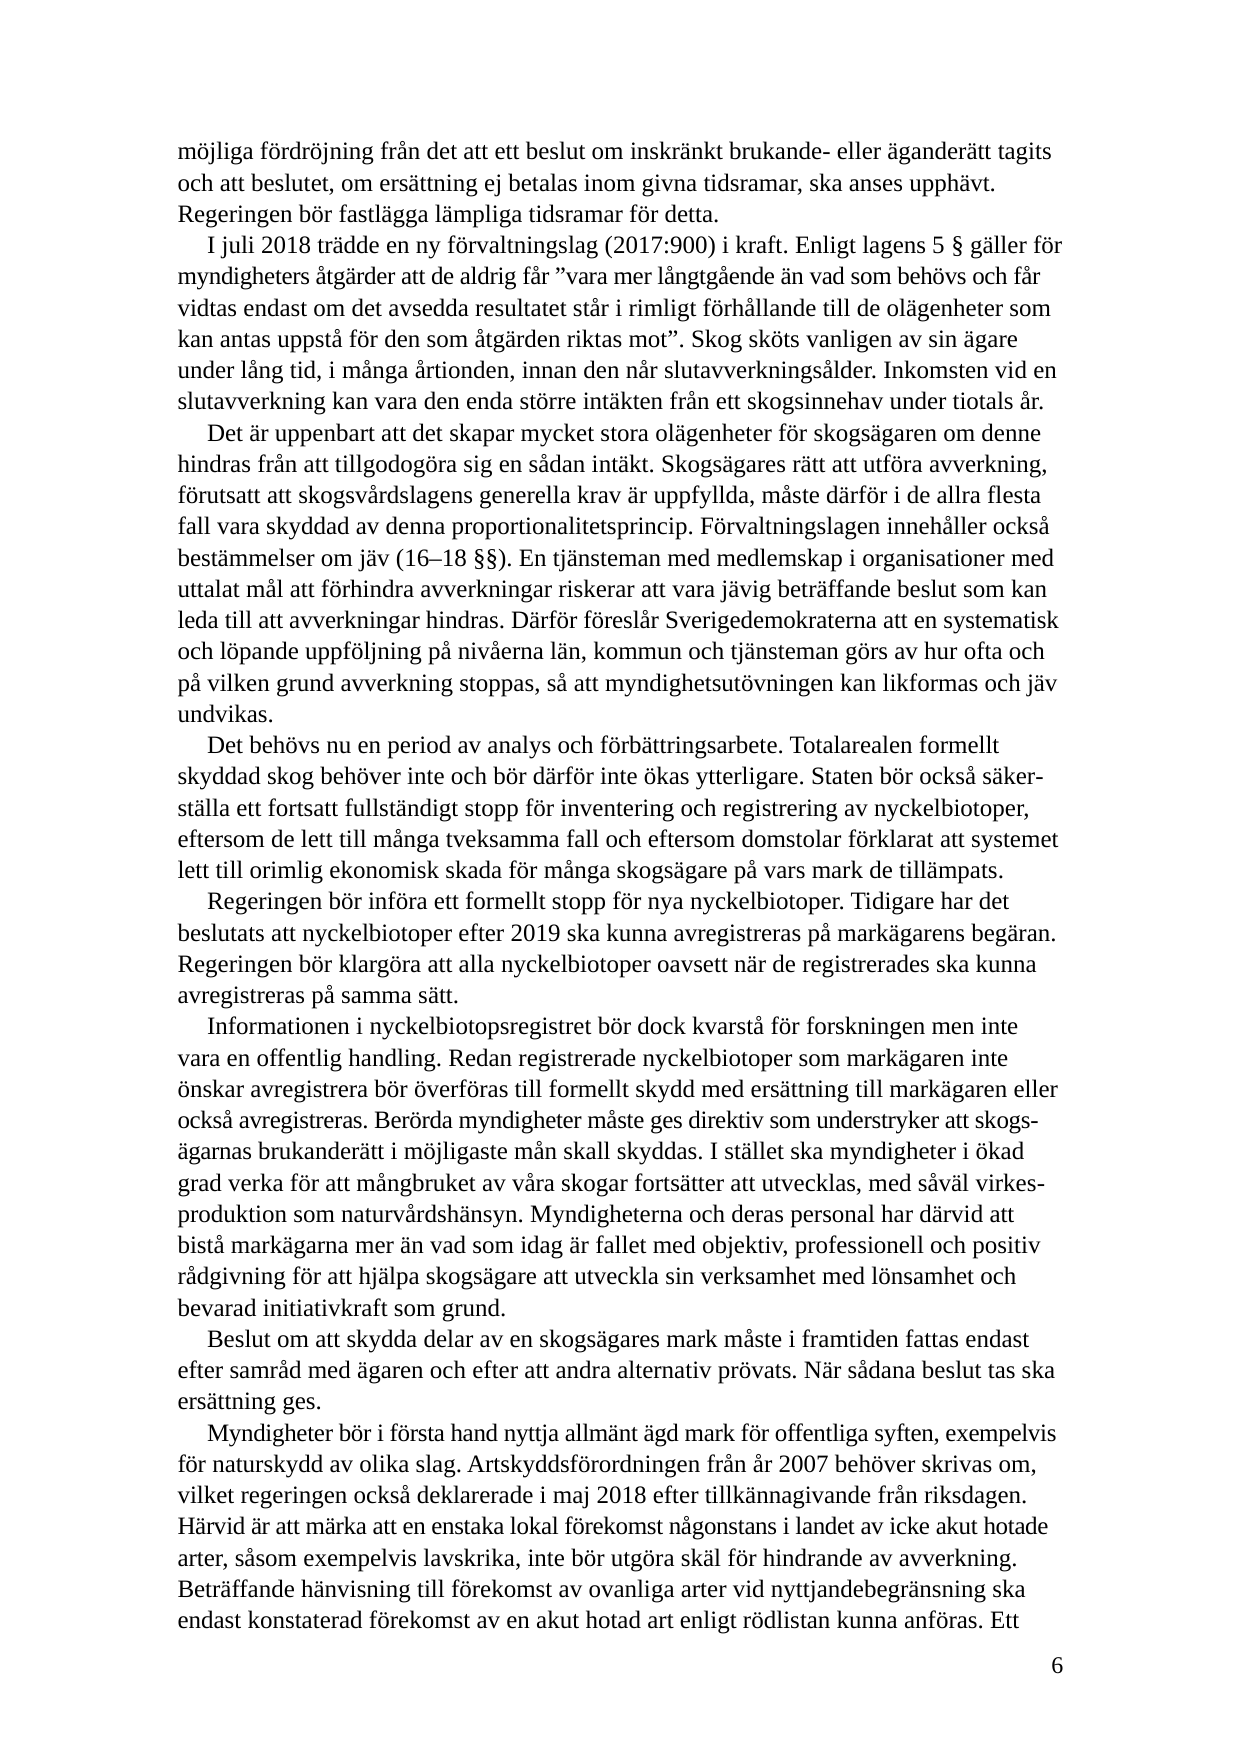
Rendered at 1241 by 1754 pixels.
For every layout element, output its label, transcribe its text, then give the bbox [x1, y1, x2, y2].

text I juli 2018 trädde en ny förvaltningslag (2017:900) i kraft. Enligt lagens 5 § gäller för myndigheters åtgärder att de aldrig får ”vara mer långtgående än vad som behövs och får vidtas endast om det avsedda resultatet står i rimligt förhållande till de olägenheter som kan antas uppstå för den som åtgärden riktas mot”. Skog sköts vanligen av sin ägare under lång tid, i många årtionden, innan den når slutavverkningsålder. Inkomsten vid en slutavverkning kan vara den enda större intäkten från ett skogsinnehav under tiotals år. [177, 228, 1063, 415]
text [177, 1415, 1063, 1634]
text Informationen i nyckelbiotopsregistret bör dock kvarstå för forskningen men inte vara en offentlig handling. Redan registrerade nyckelbiotoper som markägaren inte önskar avregistrera bör överföras till formellt skydd med ersättning till markägaren eller också avregistreras. Berörda myndigheter måste ges direktiv som understryker att skogsägarnas brukanderätt i möjligaste mån skall skyddas. I stället ska myndigheter i ökad grad verka för att mångbruket av våra skogar fortsätter att utvecklas, med såväl virkesproduktion som naturvårdshänsyn. Myndigheterna och deras personal har därvid att bistå markägarna mer än vad som idag är fallet med objektiv, professionell och positiv rådgivning för att hjälpa skogsägare att utveckla sin verksamhet med lönsamhet och bevarad initiativkraft som grund. [177, 1009, 1063, 1321]
text Regeringen bör införa ett formellt stopp för nya nyckelbiotoper. Tidigare har det beslutats att nyckelbiotoper efter 2019 ska kunna avregistreras på markägarens begäran. Regeringen bör klargöra att alla nyckelbiotoper oavsett när de registrerades ska kunna avregistreras på samma sätt. [177, 884, 1063, 1009]
text Beslut om att skydda delar av en skogsägares mark måste i framtiden fattas endast efter samråd med ägaren och efter att andra alternativ prövats. När sådana beslut tas ska ersättning ges. [177, 1321, 1063, 1415]
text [177, 134, 1063, 228]
text Det behövs nu en period av analys och förbättringsarbete. Totalarealen formellt skyddad skog behöver inte och bör därför inte ökas ytterligare. Staten bör också säkerställa ett fortsatt fullständigt stopp för inventering och registrering av nyckelbiotoper, eftersom de lett till många tveksamma fall och eftersom domstolar förklarat att systemet lett till orimlig ekonomisk skada för många skogsägare på vars mark de tillämpats. [177, 728, 1063, 884]
text Det är uppenbart att det skapar mycket stora olägenheter för skogsägaren om denne hindras från att tillgodogöra sig en sådan intäkt. Skogsägares rätt att utföra avverkning, förutsatt att skogsvårdslagens generella krav är uppfyllda, måste därför i de allra flesta fall vara skyddad av denna proportionalitetsprincip. Förvaltningslagen innehåller också bestämmelser om jäv (16–18 §§). En tjänsteman med medlemskap i organisationer med uttalat mål att förhindra avverkningar riskerar att vara jävig beträffande beslut som kan leda till att avverkningar hindras. Därför föreslår Sverigedemokraterna att en systematisk och löpande uppföljning på nivåerna län, kommun och tjänsteman görs av hur ofta och på vilken grund avverkning stoppas, så att myndighetsutövningen kan likformas och jäv undvikas. [177, 415, 1063, 728]
